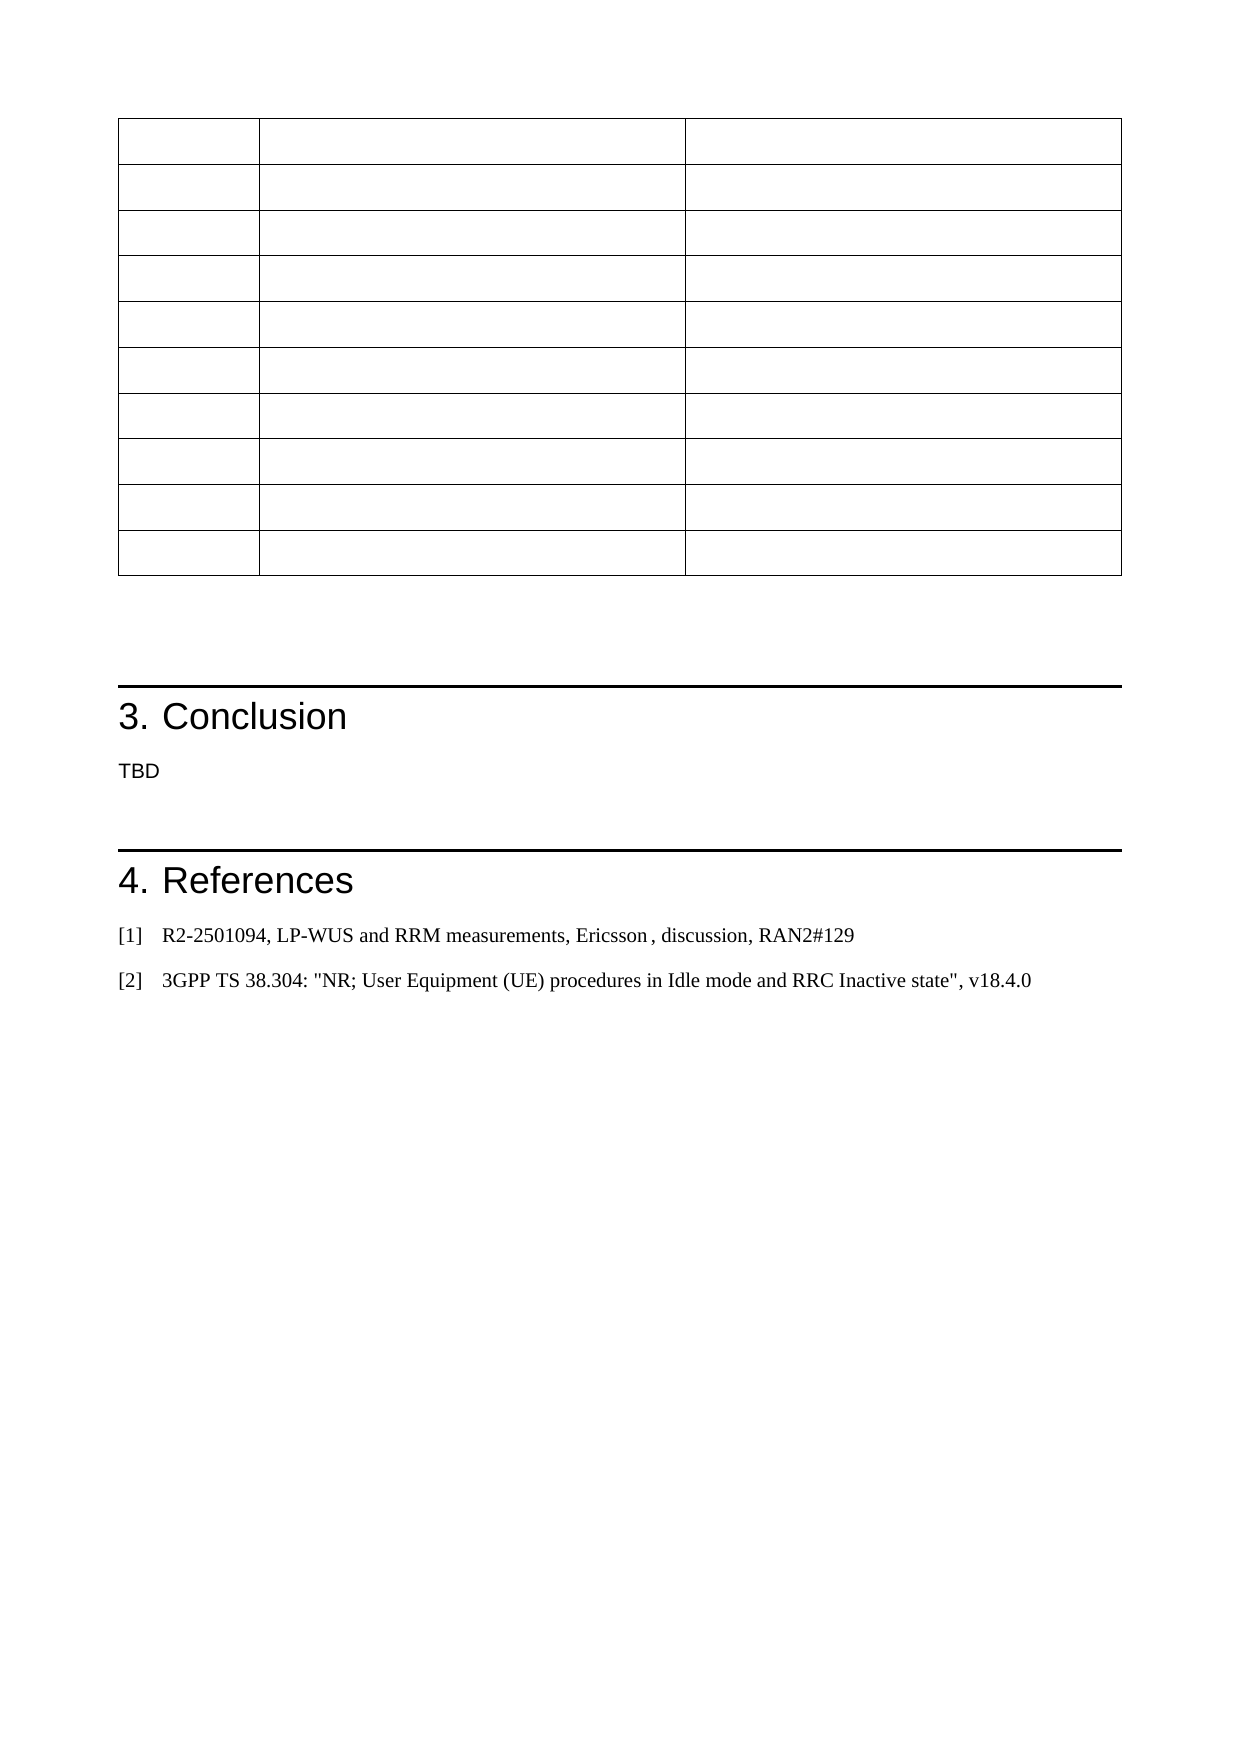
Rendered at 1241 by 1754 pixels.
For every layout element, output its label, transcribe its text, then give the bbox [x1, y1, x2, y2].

table_cell [686, 439, 1121, 484]
table_cell [260, 211, 685, 255]
table_cell [260, 394, 685, 438]
table_cell [119, 531, 259, 575]
subtitle References [118, 852, 1122, 901]
table_cell [119, 256, 259, 301]
list 3GPP TS 38.304: "NR; User Equipment (UE) procedures in Idle mode and RRC Inactive state", v18.4.0 [118, 968, 1122, 992]
table_cell [119, 394, 259, 438]
table_cell [686, 165, 1121, 209]
table_cell [260, 256, 685, 301]
text TBD [118, 759, 1122, 783]
table_cell [686, 485, 1121, 530]
table_cell [119, 302, 259, 347]
table_cell [686, 211, 1121, 255]
subtitle Conclusion [118, 688, 1122, 737]
table_cell [686, 531, 1121, 575]
table_cell [119, 165, 259, 209]
table_cell [260, 165, 685, 209]
table_cell [686, 394, 1121, 438]
table_cell [119, 119, 259, 164]
table_cell [686, 119, 1121, 164]
table_cell [119, 348, 259, 392]
table_cell [686, 256, 1121, 301]
table_cell [260, 485, 685, 530]
table_cell [119, 439, 259, 484]
table_cell [260, 439, 685, 484]
table_cell [119, 211, 259, 255]
table_cell [686, 348, 1121, 392]
table_cell [119, 485, 259, 530]
table_cell [260, 348, 685, 392]
table_cell [260, 531, 685, 575]
list R2-2501094, LP-WUS and RRM measurements, Ericsson , discussion, RAN2#129 [118, 923, 1122, 947]
table_cell [260, 302, 685, 347]
table_cell [686, 302, 1121, 347]
table_cell [260, 119, 685, 164]
